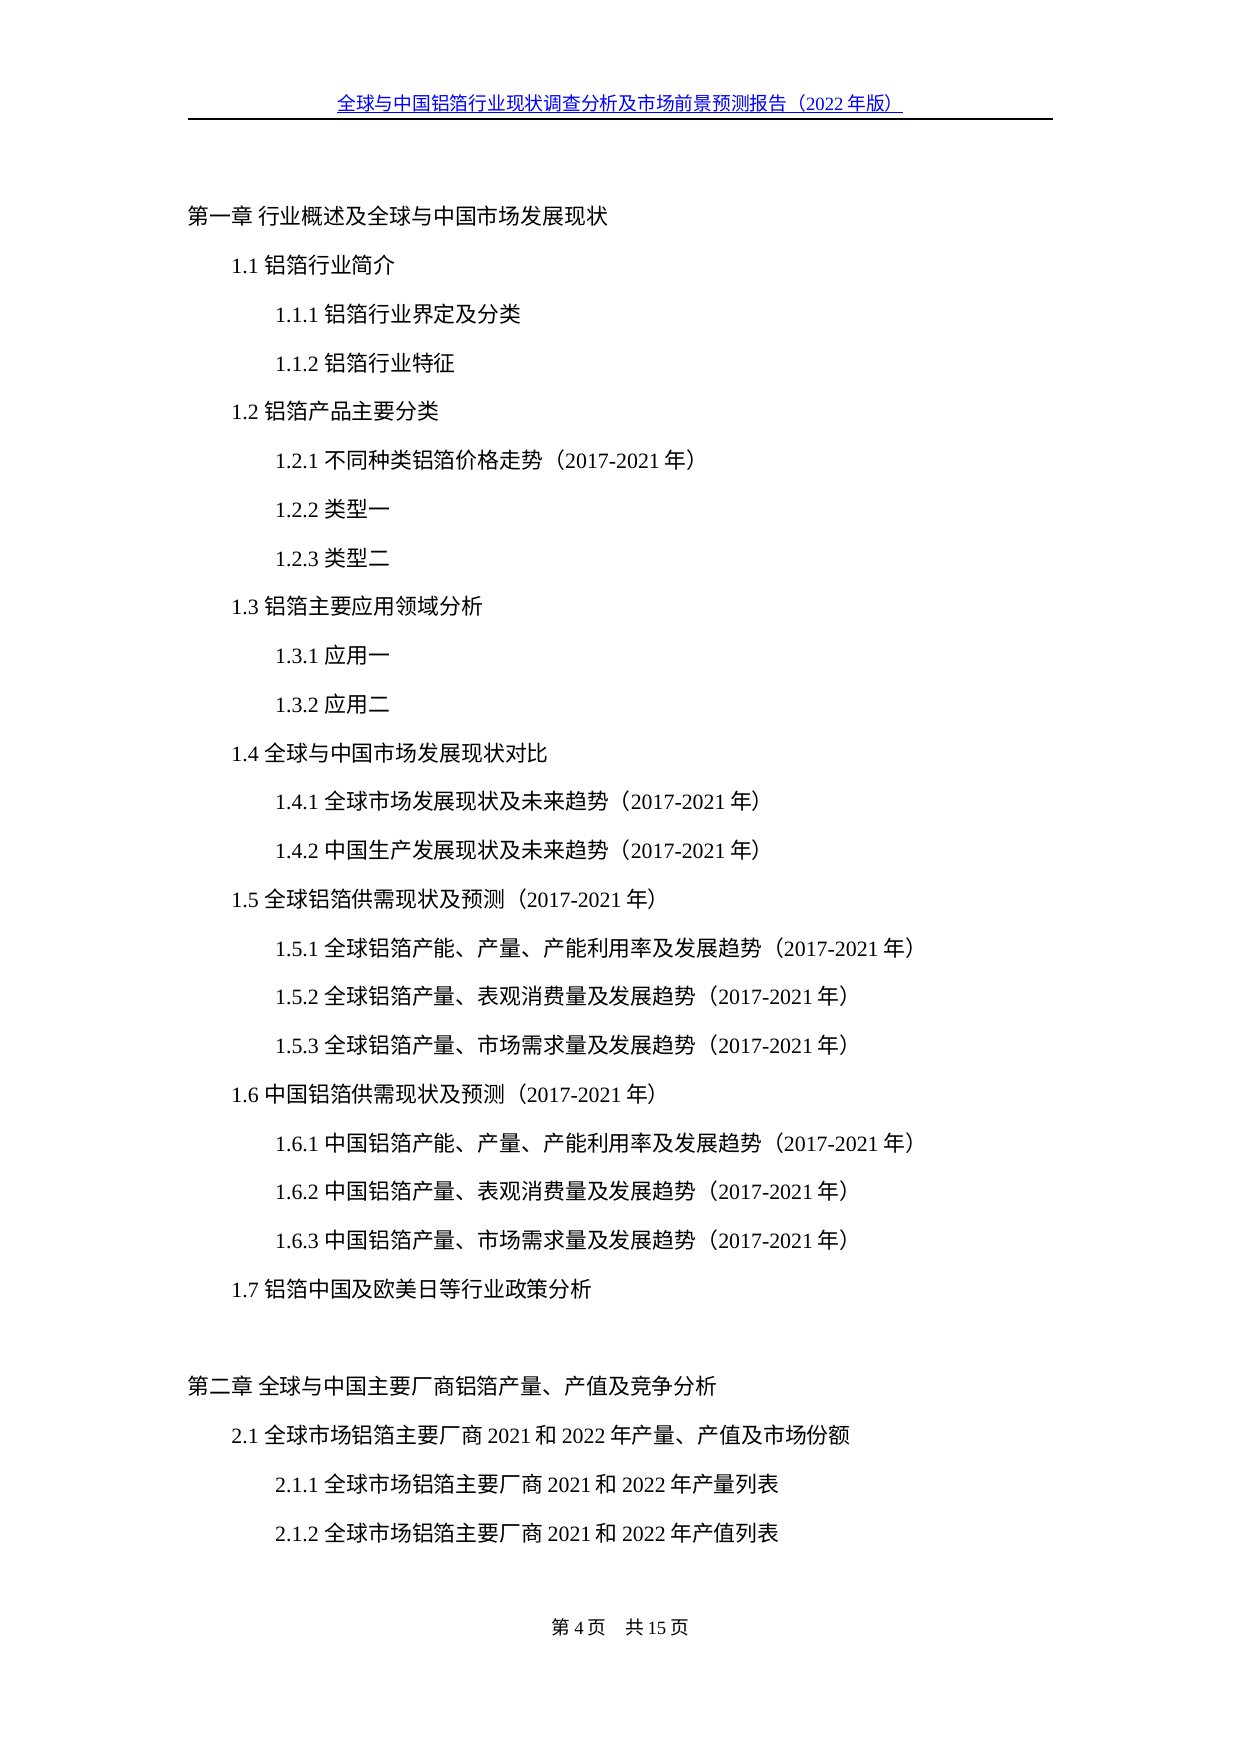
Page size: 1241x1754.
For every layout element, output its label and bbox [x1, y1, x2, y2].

text [187, 150, 1053, 1548]
